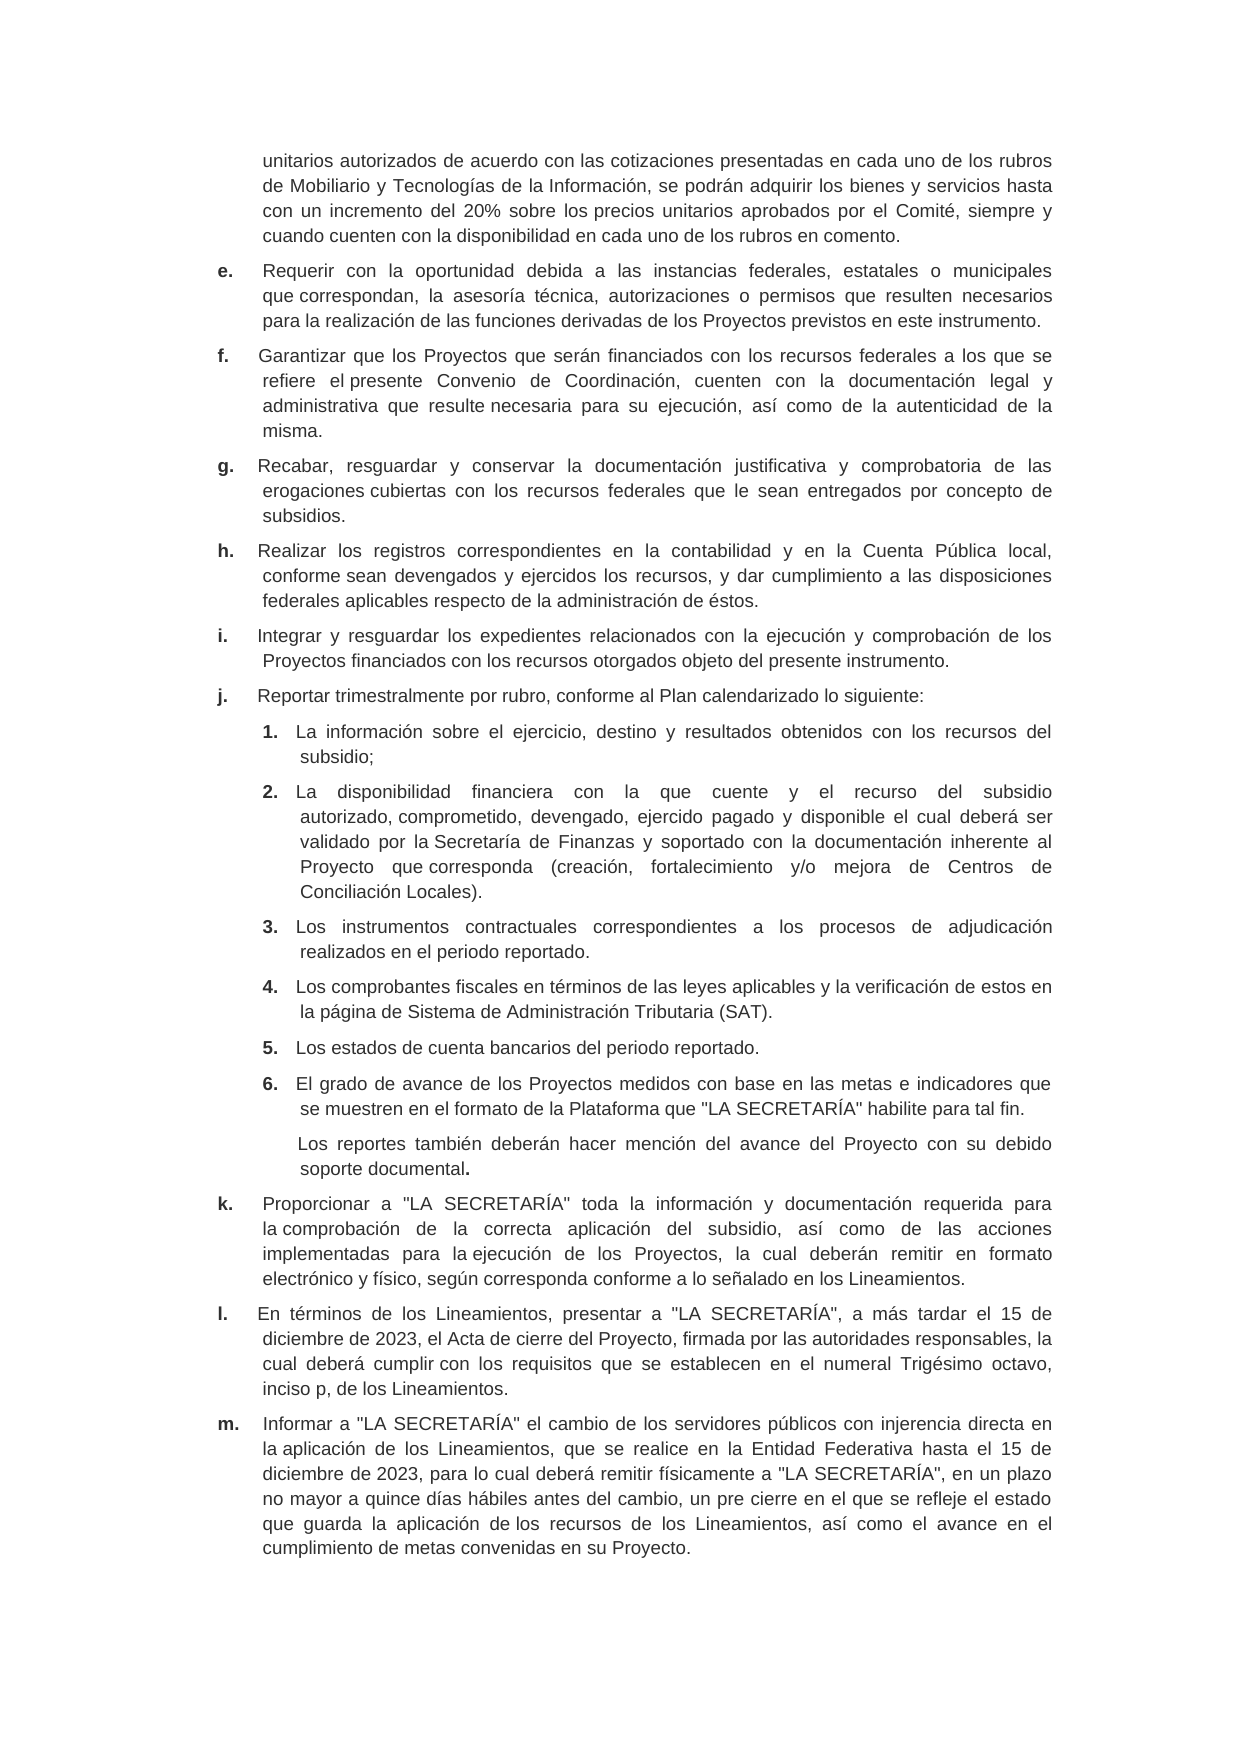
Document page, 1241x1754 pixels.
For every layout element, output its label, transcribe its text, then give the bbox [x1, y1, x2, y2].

text f. Garantizar que los Proyectos que serán financiados con los recursos federales a los que se refiere el presente Convenio de Coordinación, cuenten con la documentación legal y administrativa que resulte necesaria para su ejecución, así como de la autenticidad de la misma. [217, 354, 1053, 441]
text i. Integrar y resguardar los expedientes relacionados con la ejecución y comprobación de los Proyectos financiados con los recursos otorgados objeto del presente instrumento. [217, 623, 1053, 671]
text k. Proporcionar a "LA SECRETARÍA" toda la información y documentación requerida para la comprobación de la correcta aplicación del subsidio, así como de las acciones implementadas para la ejecución de los Proyectos, la cual deberán remitir en formato electrónico y físico, según corresponda conforme a lo señalado en los Lineamientos. [217, 1191, 1053, 1289]
text 6. El grado de avance de los Proyectos medidos con base en las metas e indicadores que se muestren en el formato de la Plataforma que "LA SECRETARÍA" habilite para tal fin. [262, 1070, 1053, 1119]
text g. Recabar, resguardar y conservar la documentación justificativa y comprobatoria de las erogaciones cubiertas con los recursos federales que le sean entregados por concepto de subsidios. [217, 452, 1053, 526]
text Los reportes también deberán hacer mención del avance del Proyecto con su debido soporte documental. [262, 1131, 1053, 1179]
text 5. Los estados de cuenta bancarios del periodo reportado. [262, 1034, 1053, 1058]
text h. Realizar los registros correspondientes en la contabilidad y en la Cuenta Pública local, conforme sean devengados y ejercidos los recursos, y dar cumplimiento a las disposiciones federales aplicables respecto de la administración de éstos. [217, 538, 1053, 611]
text 2. La disponibilidad financiera con la que cuente y el recurso del subsidio autorizado, comprometido, devengado, ejercido pagado y disponible el cual deberá ser validado por la Secretaría de Finanzas y soportado con la documentación inherente al Proyecto que corresponda (creación, fortalecimiento y/o mejora de Centros de Conciliación Locales). [262, 779, 1053, 902]
text j. Reportar trimestralmente por rubro, conforme al Plan calendarizado lo siguiente: [257, 683, 1053, 707]
text e. Requerir con la oportunidad debida a las instancias federales, estatales o municipales que correspondan, la asesoría técnica, autorizaciones o permisos que resulten necesarios para la realización de las funciones derivadas de los Proyectos previstos en este instrumento. [217, 257, 1053, 331]
text 1. La información sobre el ejercicio, destino y resultados obtenidos con los recursos del subsidio; [262, 719, 1053, 768]
text 4. Los comprobantes fiscales en términos de las leyes aplicables y la verificación de estos en la página de Sistema de Administración Tributaria (SAT). [262, 990, 1053, 1023]
text l. En términos de los Lineamientos, presentar a "LA SECRETARÍA", a más tardar el 15 de diciembre de 2023, el Acta de cierre del Proyecto, firmada por las autoridades responsables, la cual deberá cumplir con los requisitos que se establecen en el numeral Trigésimo octavo, inciso p, de los Lineamientos. [217, 1301, 1053, 1399]
text 3. Los instrumentos contractuales correspondientes a los procesos de adjudicación realizados en el periodo reportado. [262, 930, 1053, 963]
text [217, 150, 1053, 246]
text m. Informar a "LA SECRETARÍA" el cambio de los servidores públicos con injerencia directa en la aplicación de los Lineamientos, que se realice en la Entidad Federativa hasta el 15 de diciembre de 2023, para lo cual deberá remitir físicamente a "LA SECRETARÍA", en un plazo no mayor a quince días hábiles antes del cambio, un pre cierre en el que se refleje el estado que guarda la aplicación de los recursos de los Lineamientos, así como el avance en el cumplimiento de metas convenidas en su Proyecto. [217, 1411, 1053, 1559]
